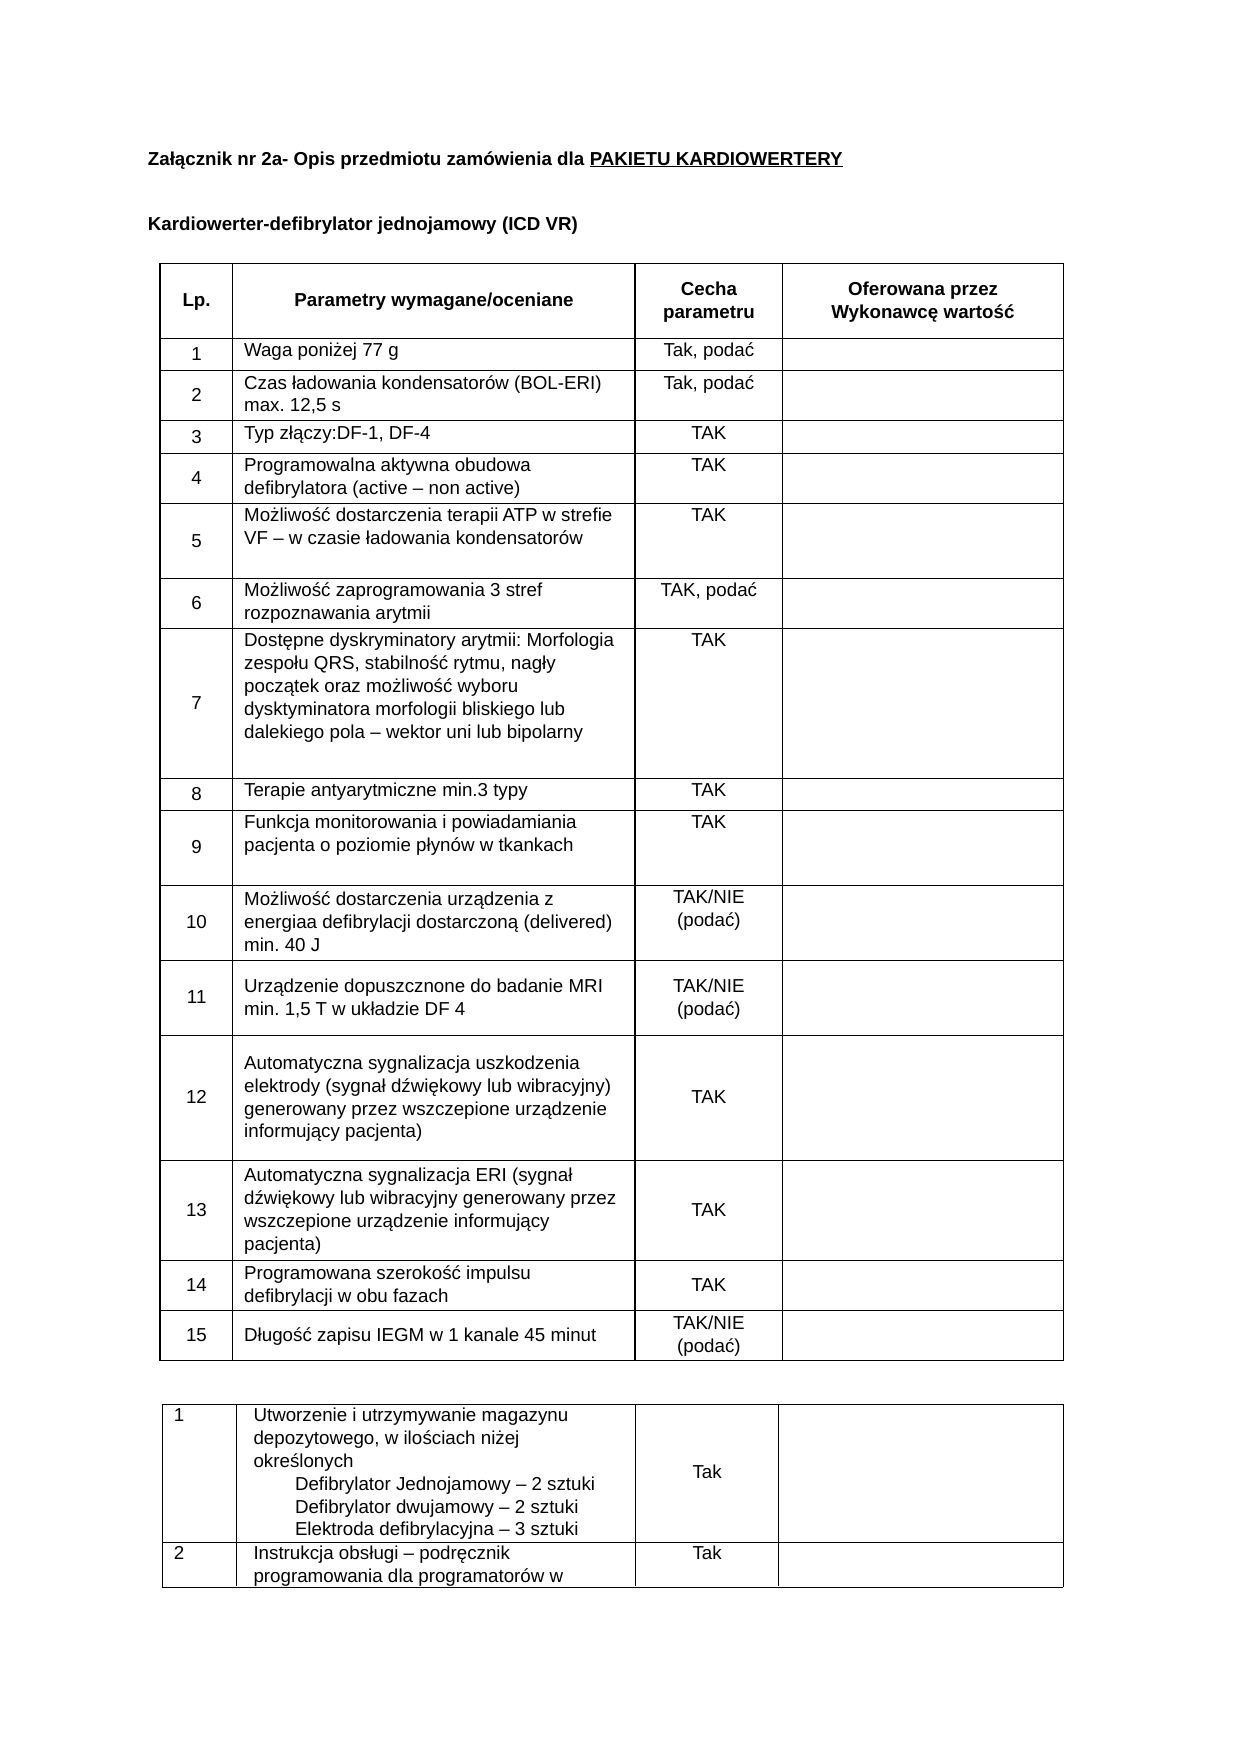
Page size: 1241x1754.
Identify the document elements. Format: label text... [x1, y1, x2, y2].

table_cell [783, 579, 1063, 628]
table_cell 8 [161, 779, 232, 809]
table_cell 2 [161, 371, 232, 420]
table_cell Możliwość zaprogramowania 3 stref rozpoznawania arytmii [233, 579, 634, 628]
table_cell Automatyczna sygnalizacja ERI (sygnał dźwiękowy lub wibracyjny generowany przez wszczepione urządzenie informujący pacjenta) [233, 1161, 634, 1259]
table_cell Możliwość dostarczenia terapii ATP w strefie VF – w czasie ładowania kondensatorów [233, 504, 634, 578]
table_header [779, 1405, 1063, 1541]
table_cell [783, 421, 1063, 453]
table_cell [237, 1543, 635, 1586]
table_cell [783, 779, 1063, 809]
table_cell Programowana szerokość impulsu defibrylacji w obu fazach [233, 1261, 634, 1309]
table_cell Funkcja monitorowania i powiadamiania pacjenta o poziomie płynów w tkankach [233, 811, 634, 884]
table_cell 7 [161, 629, 232, 778]
table_header Cecha parametru [636, 264, 782, 338]
table_cell Czas ładowania kondensatorów (BOL-ERI) max. 12,5 s [233, 371, 634, 420]
table_cell TAK [636, 1161, 782, 1259]
table_header Lp. [161, 264, 232, 338]
table_cell Waga poniżej 77 g [233, 339, 634, 370]
table_cell 11 [161, 961, 232, 1034]
table_cell 12 [161, 1036, 232, 1159]
table_cell 13 [161, 1161, 232, 1259]
table_cell TAK [636, 1036, 782, 1159]
table_cell [783, 454, 1063, 503]
table_cell TAK [636, 779, 782, 809]
table_cell Długość zapisu IEGM w 1 kanale 45 minut [233, 1311, 634, 1359]
text Kardiowerter-defibrylator jednojamowy (ICD VR) [148, 212, 1093, 234]
table_cell Możliwość dostarczenia urządzenia z energiaa defibrylacji dostarczoną (delivered) min. 40 J [233, 886, 634, 959]
table_cell 10 [161, 886, 232, 959]
table_cell [783, 1036, 1063, 1159]
table_header 1 [163, 1405, 236, 1541]
table_cell [779, 1543, 1063, 1586]
table_cell Terapie antyarytmiczne min.3 typy [233, 779, 634, 809]
text Załącznik nr 2a- Opis przedmiotu zamówienia dla PAKIETU KARDIOWERTERY [148, 148, 1093, 169]
table_cell [783, 1161, 1063, 1259]
table_cell [783, 339, 1063, 370]
table_cell TAK/NIE (podać) [636, 886, 782, 959]
table_cell 14 [161, 1261, 232, 1309]
table_cell TAK [636, 421, 782, 453]
table_cell [783, 629, 1063, 778]
table_header Utworzenie i utrzymywanie magazynu depozytowego, w ilościach niżej określonych Defibrylator Jednojamowy – 2 sztuki Defibrylator dwujamowy – 2 sztuki Elektroda defibrylacyjna – 3 sztuki [237, 1405, 635, 1541]
table_cell 3 [161, 421, 232, 453]
table_cell Automatyczna sygnalizacja uszkodzenia elektrody (sygnał dźwiękowy lub wibracyjny) generowany przez wszczepione urządzenie informujący pacjenta) [233, 1036, 634, 1159]
table_header Tak [636, 1405, 778, 1541]
table_cell TAK/NIE (podać) [636, 1311, 782, 1359]
table_cell [783, 371, 1063, 420]
table_cell Dostępne dyskryminatory arytmii: Morfologia zespołu QRS, stabilność rytmu, nagły początek oraz możliwość wyboru dysktyminatora morfologii bliskiego lub dalekiego pola – wektor uni lub bipolarny [233, 629, 634, 778]
table_cell [783, 811, 1063, 884]
table_cell TAK [636, 1261, 782, 1309]
table_cell Tak [636, 1543, 778, 1586]
table_header Oferowana przez Wykonawcę wartość [783, 264, 1063, 338]
table_cell 15 [161, 1311, 232, 1359]
table_cell [783, 504, 1063, 578]
table_cell TAK [636, 811, 782, 884]
table_cell 4 [161, 454, 232, 503]
table_cell Typ złączy:DF-1, DF-4 [233, 421, 634, 453]
table_cell [783, 961, 1063, 1034]
table_cell TAK [636, 454, 782, 503]
table_cell 1 [161, 339, 232, 370]
table_cell TAK [636, 504, 782, 578]
table_cell Tak, podać [636, 339, 782, 370]
table_cell TAK, podać [636, 579, 782, 628]
table_cell TAK/NIE (podać) [636, 961, 782, 1034]
table_cell Programowalna aktywna obudowa defibrylatora (active – non active) [233, 454, 634, 503]
table_cell [783, 1311, 1063, 1359]
table_cell 9 [161, 811, 232, 884]
table_cell 5 [161, 504, 232, 578]
table_cell 2 [163, 1543, 236, 1586]
table_cell Urządzenie dopuszcznone do badanie MRI min. 1,5 T w układzie DF 4 [233, 961, 634, 1034]
table_cell TAK [636, 629, 782, 778]
table_cell [783, 1261, 1063, 1309]
table_cell Tak, podać [636, 371, 782, 420]
table_cell [783, 886, 1063, 959]
table_header Parametry wymagane/oceniane [233, 264, 634, 338]
table_cell 6 [161, 579, 232, 628]
